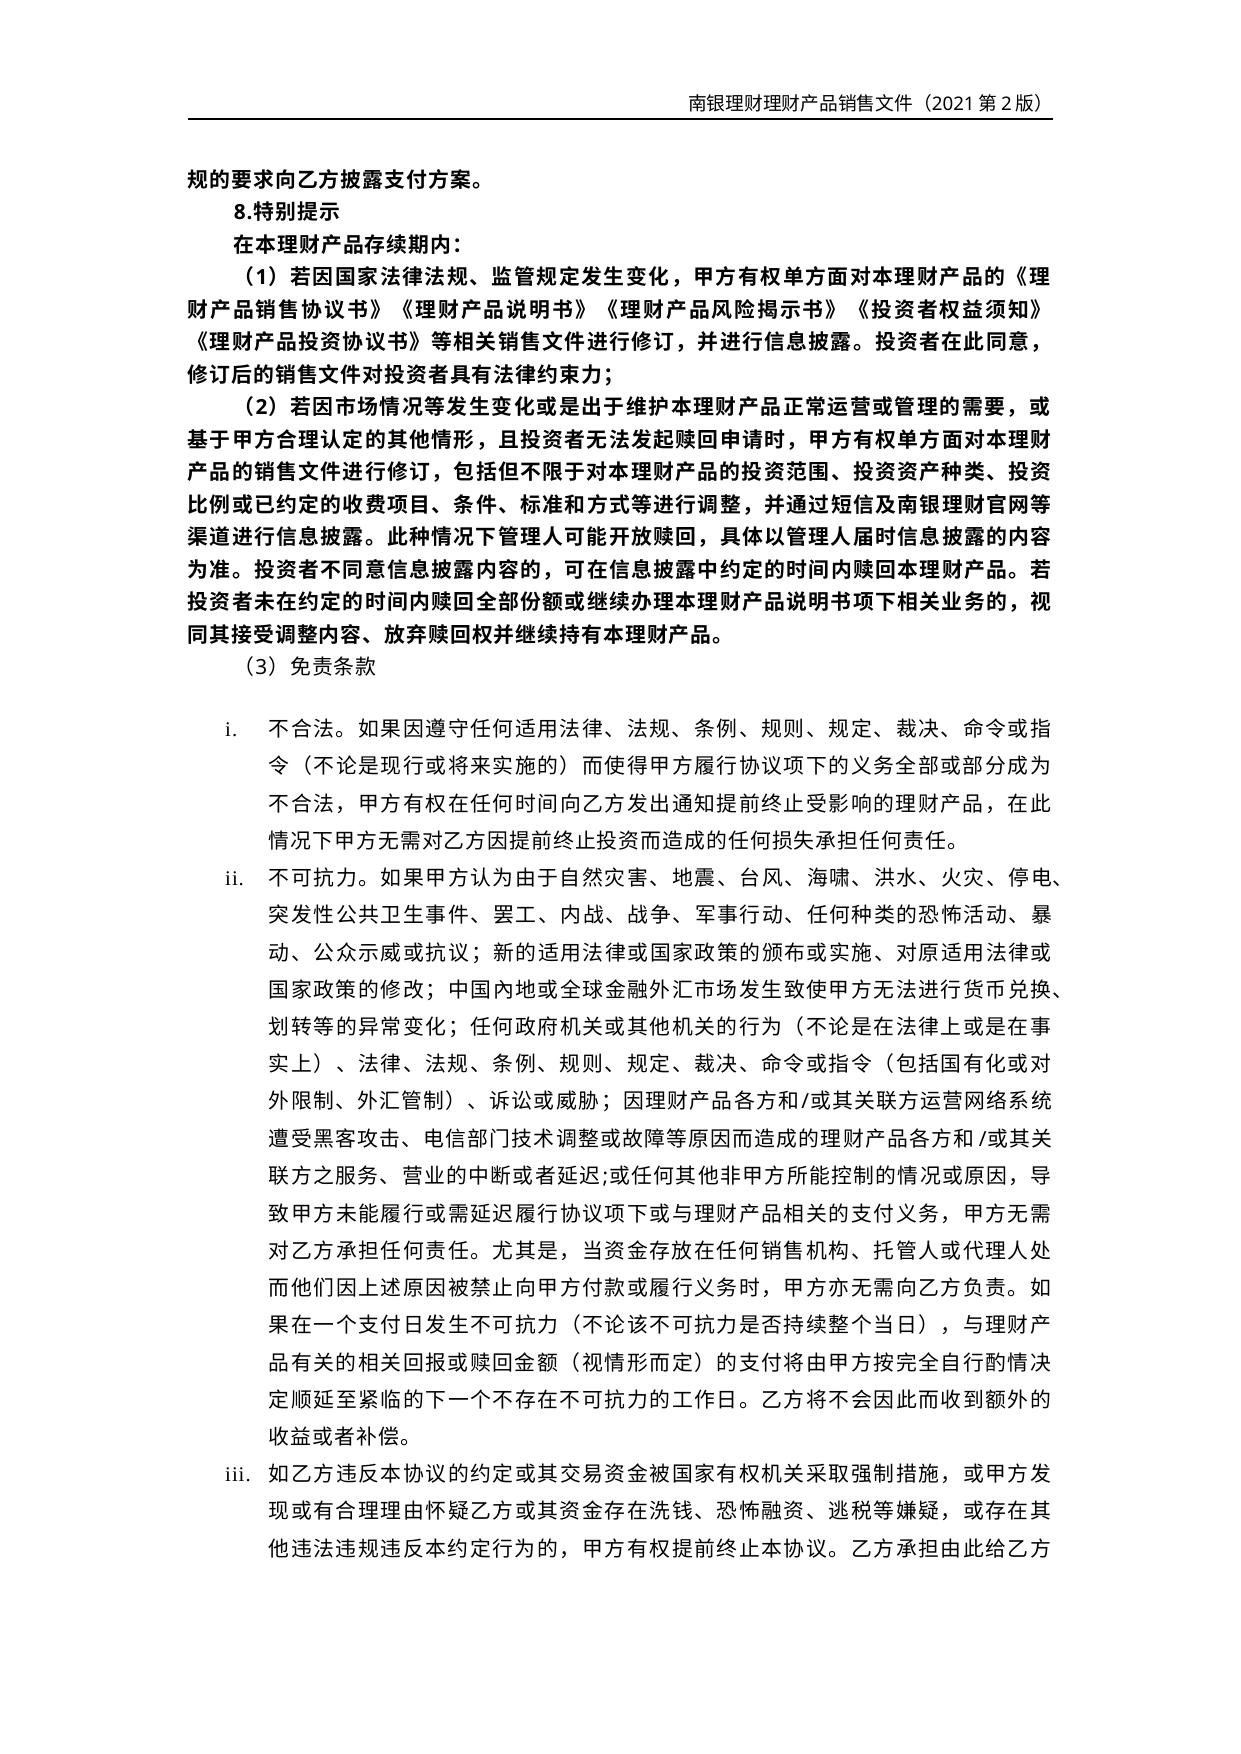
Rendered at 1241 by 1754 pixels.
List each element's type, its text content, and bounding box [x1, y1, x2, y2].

text 8.特别提示 [187, 617, 1053, 649]
list 若因国家法律法规、监管规定发生变化，甲方有权单方面对本理财产品的《理财产品销售协议书》《理财产品说明书》《理财产品风险揭示书》《投资者权益须知》《理财产品投资协议书》等相关销售文件进行修订，并进行信息披露。投资者在此同意，修订后的销售文件对投资者具有法律约束力； [187, 682, 1053, 812]
list 不合法。如果因遵守任何适用法律、法规、条例、规则、规定、裁决、命令或指令（不论是现行或将来实施的）而使得甲方履行协议项下的义务全部或部分成为不合法，甲方有权在任何时间向乙方发出通知提前终止受影响的理财产品，在此情况下甲方无需对乙方因提前终止投资而造成的任何损失承担任何责任。 [225, 1134, 1053, 1278]
text 自本理财产品终止日至投资者理财本金及收益到账日之间为本理财产品的清算期，清算期不计算利息或投资收益。甲方将根据对应期次《理财产品说明书》的约定将理财产品清算变现，销售机构为甲方的情形下，甲方按照理财产品说明书约定向乙方进行理财产品份额的收益分配并将对应资金划入乙方授权指定账户后，即视为甲方已向乙方完成收益分配和资金的清算分配；销售机构非甲方的情形下，甲方按照理财产品说明书约定向乙方进行理财产品份额的收益分配并将对应资金划入销售机构账户后，由销售机构向乙方授权指定账户划付对应资金。 [187, 259, 1053, 487]
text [187, 162, 1053, 227]
text 7.产品资产的清算 [187, 227, 1053, 259]
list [225, 1312, 1053, 1568]
text 清算期原则上不得超过5个工作日，因清算期超过5个工作日的，应当在理财产品终止前，将依约定进行公告。因本理财产品的投资资产无法及时、足额变现等原因，南银理财可以根据实际情况选择向投资者提前支付、延迟支付或者分次支付，并及时根据法律法规的要求向乙方披露支付方案。 [187, 487, 1053, 617]
list 免责条款 [187, 1072, 1053, 1104]
list 若因市场情况等发生变化或是出于维护本理财产品正常运营或管理的需要，或基于甲方合理认定的其他情形，且投资者无法发起赎回申请时，甲方有权单方面对本理财产品的销售文件进行修订，包括但不限于对本理财产品的投资范围、投资资产种类、投资比例或已约定的收费项目、条件、标准和方式等进行调整，并通过短信及南银理财官网等渠道进行信息披露。此种情况下管理人可能开放赎回，具体以管理人届时信息披露的内容为准。投资者不同意信息披露内容的，可在信息披露中约定的时间内赎回本理财产品。若投资者未在约定的时间内赎回全部份额或继续办理本理财产品说明书项下相关业务的，视同其接受调整内容、放弃赎回权并继续持有本理财产品。 [187, 812, 1053, 1072]
text 在本理财产品存续期内： [187, 649, 1053, 682]
